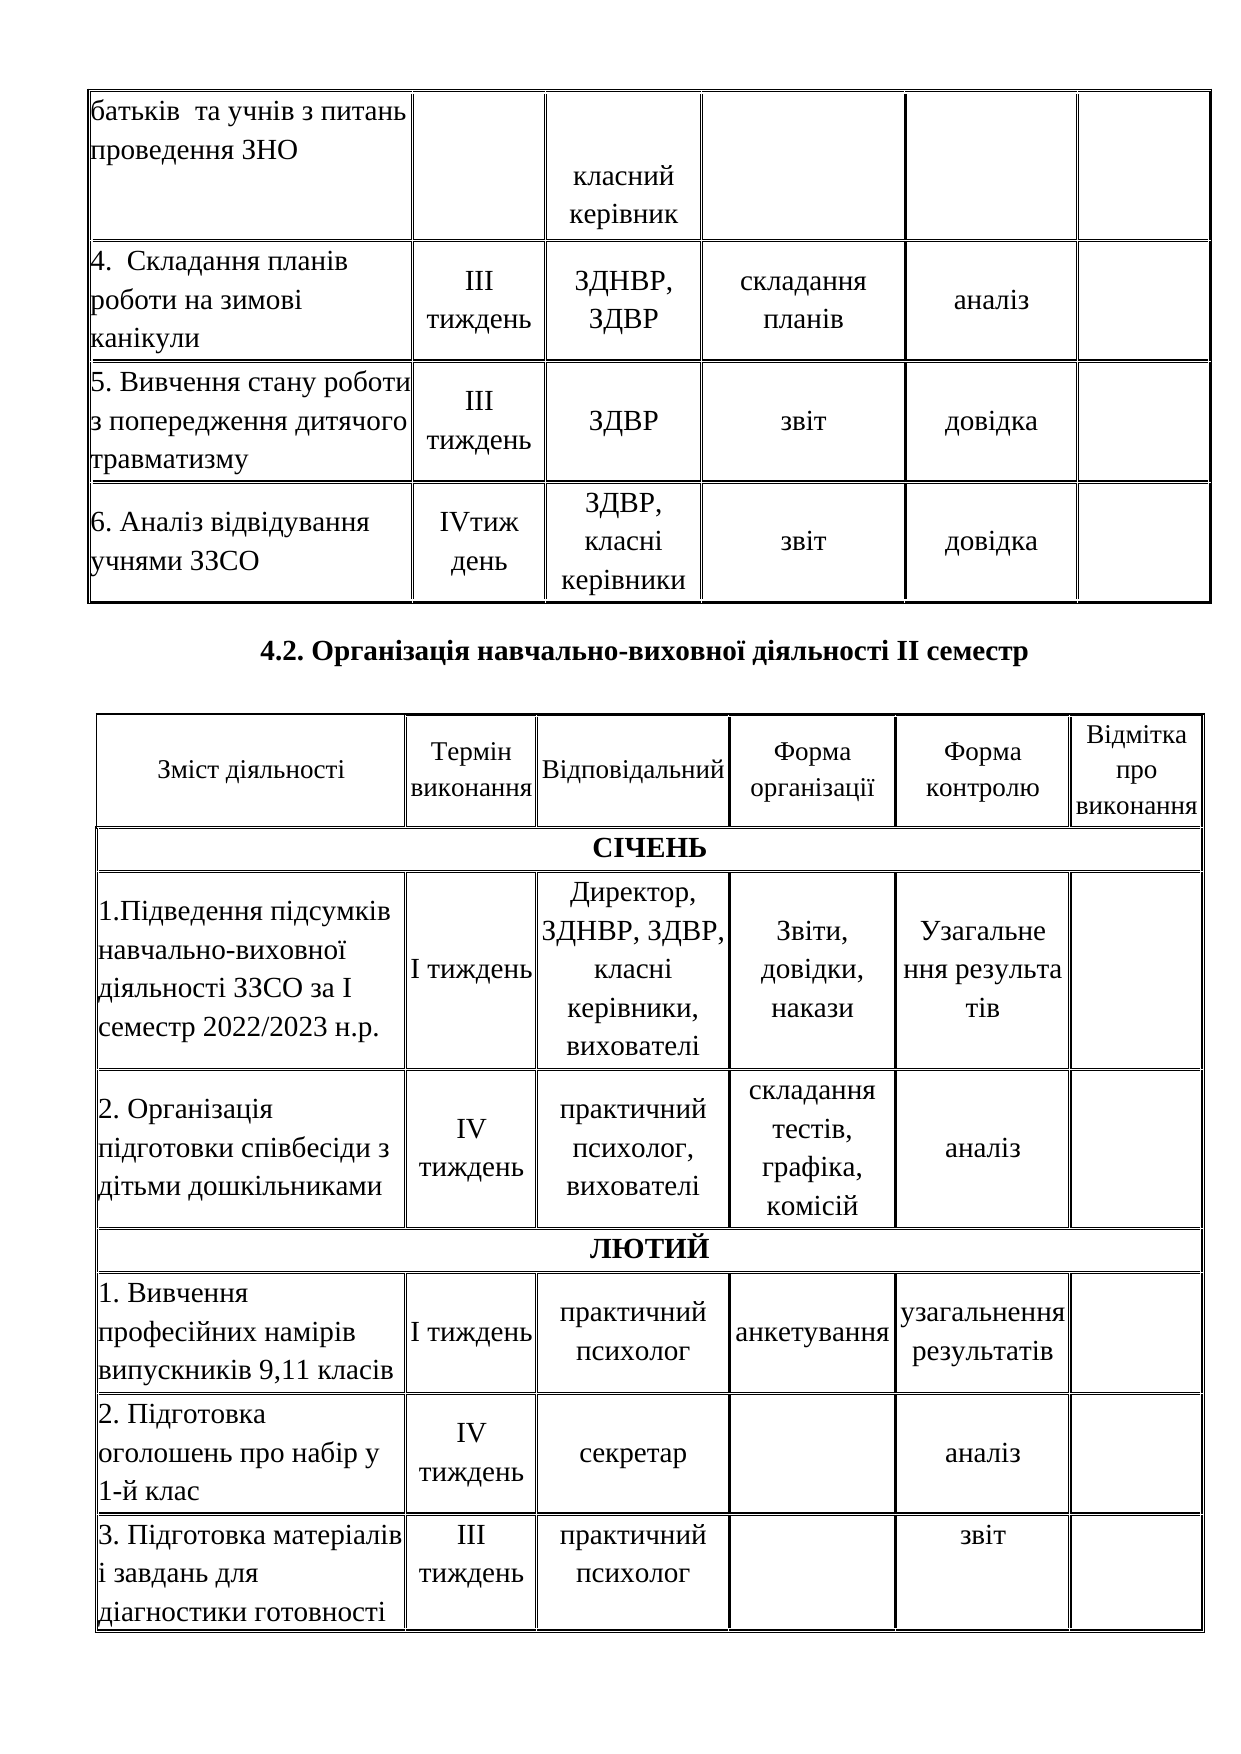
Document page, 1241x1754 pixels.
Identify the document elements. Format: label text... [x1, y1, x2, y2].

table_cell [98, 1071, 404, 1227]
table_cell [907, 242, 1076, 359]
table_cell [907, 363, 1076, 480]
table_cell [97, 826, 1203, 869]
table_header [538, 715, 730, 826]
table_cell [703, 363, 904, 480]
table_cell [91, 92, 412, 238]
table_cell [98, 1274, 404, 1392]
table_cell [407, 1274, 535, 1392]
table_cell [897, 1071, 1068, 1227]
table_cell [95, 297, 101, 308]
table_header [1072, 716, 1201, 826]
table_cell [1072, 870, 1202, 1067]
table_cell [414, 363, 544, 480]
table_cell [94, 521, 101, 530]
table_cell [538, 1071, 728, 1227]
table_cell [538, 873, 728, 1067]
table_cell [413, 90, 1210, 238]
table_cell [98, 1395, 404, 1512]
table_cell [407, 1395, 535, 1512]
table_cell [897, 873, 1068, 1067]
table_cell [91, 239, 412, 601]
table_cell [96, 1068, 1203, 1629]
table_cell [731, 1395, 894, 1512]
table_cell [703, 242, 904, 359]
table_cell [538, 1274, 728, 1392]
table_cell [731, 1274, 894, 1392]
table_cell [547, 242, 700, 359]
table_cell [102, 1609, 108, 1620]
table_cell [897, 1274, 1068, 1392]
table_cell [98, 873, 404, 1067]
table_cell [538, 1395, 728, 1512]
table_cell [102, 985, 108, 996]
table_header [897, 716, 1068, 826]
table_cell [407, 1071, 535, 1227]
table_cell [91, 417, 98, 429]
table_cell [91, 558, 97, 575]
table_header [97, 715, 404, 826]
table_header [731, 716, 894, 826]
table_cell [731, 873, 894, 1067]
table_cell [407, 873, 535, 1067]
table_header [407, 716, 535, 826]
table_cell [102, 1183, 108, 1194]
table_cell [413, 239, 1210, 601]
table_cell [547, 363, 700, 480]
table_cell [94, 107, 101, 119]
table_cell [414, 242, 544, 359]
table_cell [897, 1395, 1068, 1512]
text 4.2. Організація навчально-виховної діяльності ІІ семестр [260, 633, 1152, 667]
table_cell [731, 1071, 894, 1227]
